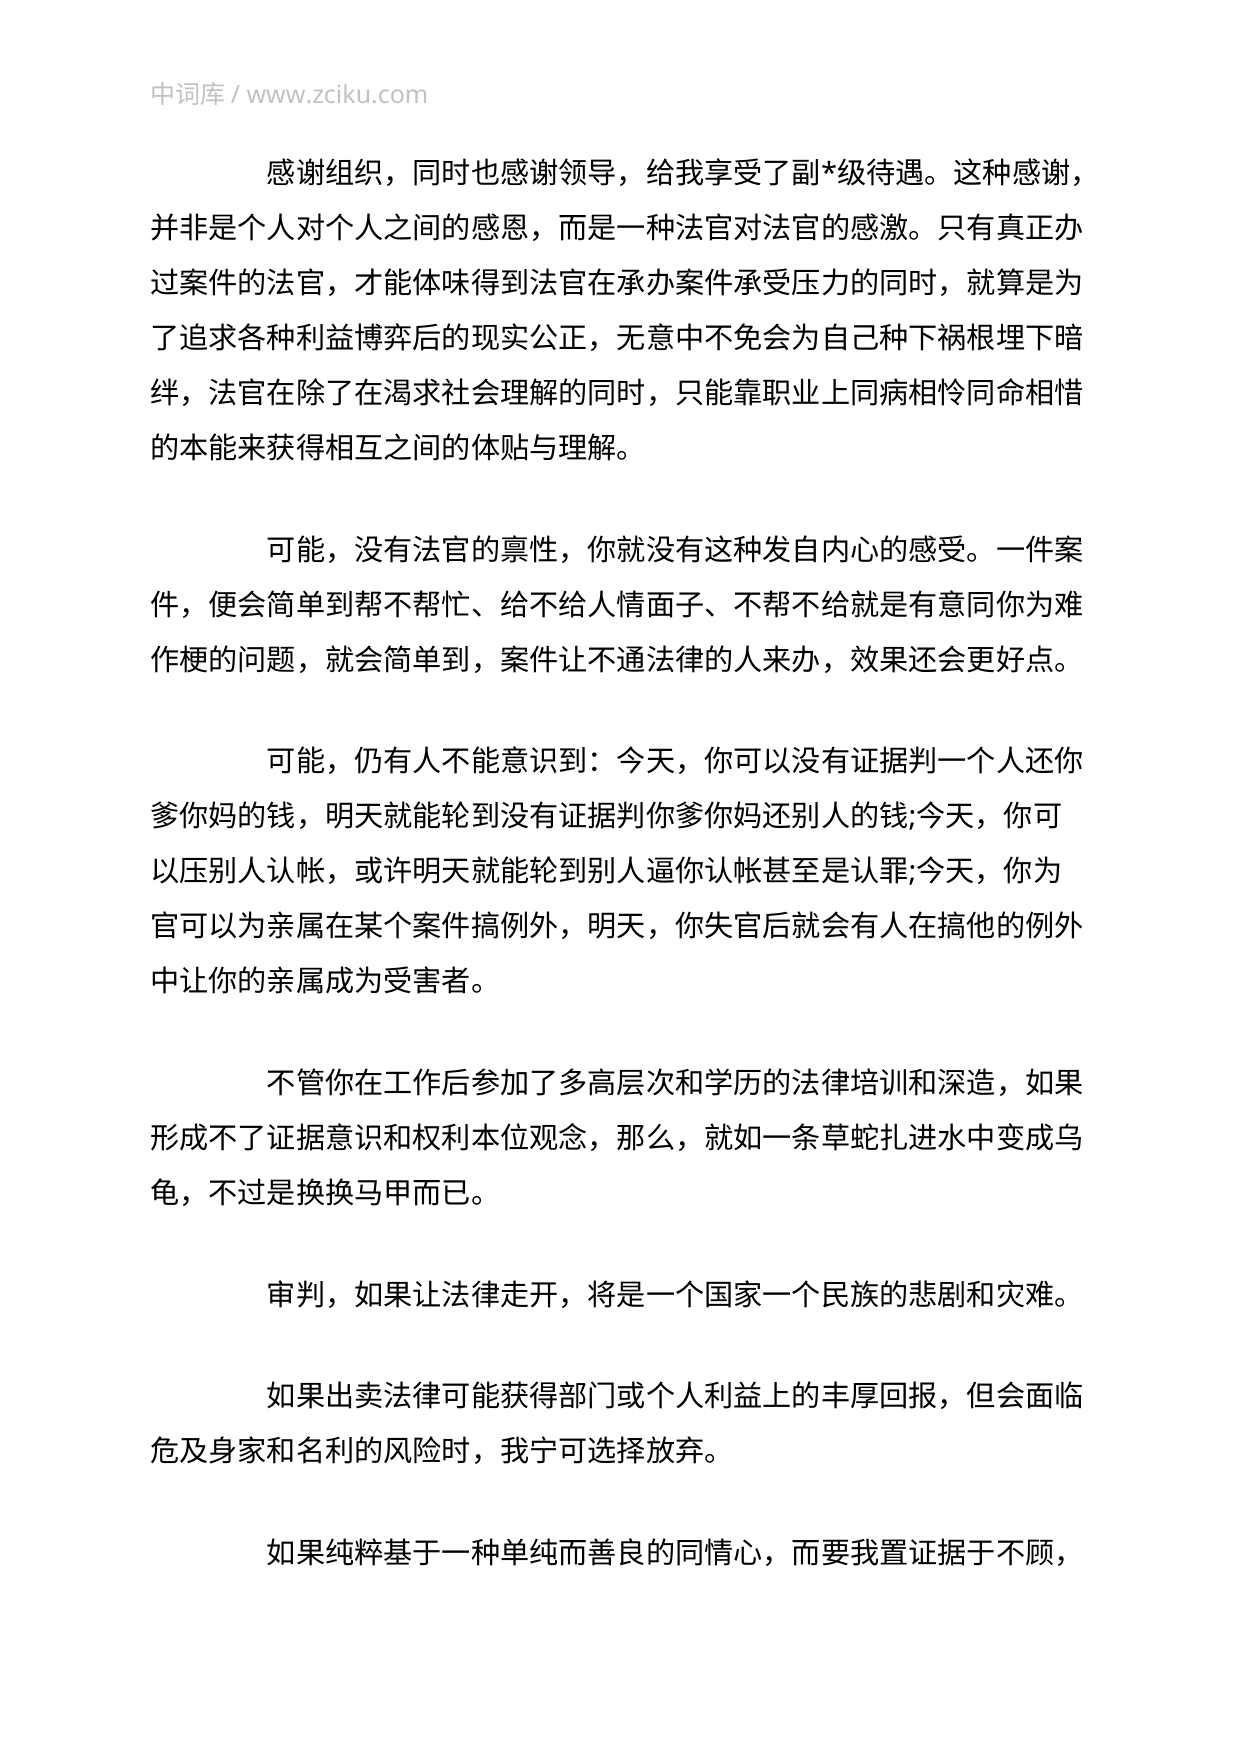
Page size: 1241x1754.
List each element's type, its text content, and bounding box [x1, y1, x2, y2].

text 如果出卖法律可能获得部门或个人利益上的丰厚回报，但会面临危及身家和名利的风险时，我宁可选择放弃。 [150, 1373, 1090, 1470]
text 可能，没有法官的禀性，你就没有这种发自内心的感受。一件案件，便会简单到帮不帮忙、给不给人情面子、不帮不给就是有意同你为难作梗的问题，就会简单到，案件让不通法律的人来办，效果还会更好点。 [150, 526, 1090, 678]
text 可能，仍有人不能意识到：今天，你可以没有证据判一个人还你爹你妈的钱，明天就能轮到没有证据判你爹你妈还别人的钱;今天，你可以压别人认帐，或许明天就能轮到别人逼你认帐甚至是认罪;今天，你为官可以为亲属在某个案件搞例外，明天，你失官后就会有人在搞他的例外中让你的亲属成为受害者。 [150, 738, 1090, 1000]
text 审判，如果让法律走开，将是一个国家一个民族的悲剧和灾难。 [150, 1271, 1090, 1313]
text 感谢组织，同时也感谢领导，给我享受了副*级待遇。这种感谢，并非是个人对个人之间的感恩，而是一种法官对法官的感激。只有真正办过案件的法官，才能体味得到法官在承办案件承受压力的同时，就算是为了追求各种利益博弈后的现实公正，无意中不免会为自己种下祸根埋下暗绊，法官在除了在渴求社会理解的同时，只能靠职业上同病相怜同命相惜的本能来获得相互之间的体贴与理解。 [150, 150, 1090, 467]
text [150, 1529, 1090, 1572]
text 不管你在工作后参加了多高层次和学历的法律培训和深造，如果形成不了证据意识和权利本位观念，那么，就如一条草蛇扎进水中变成乌龟，不过是换换马甲而已。 [150, 1059, 1090, 1212]
